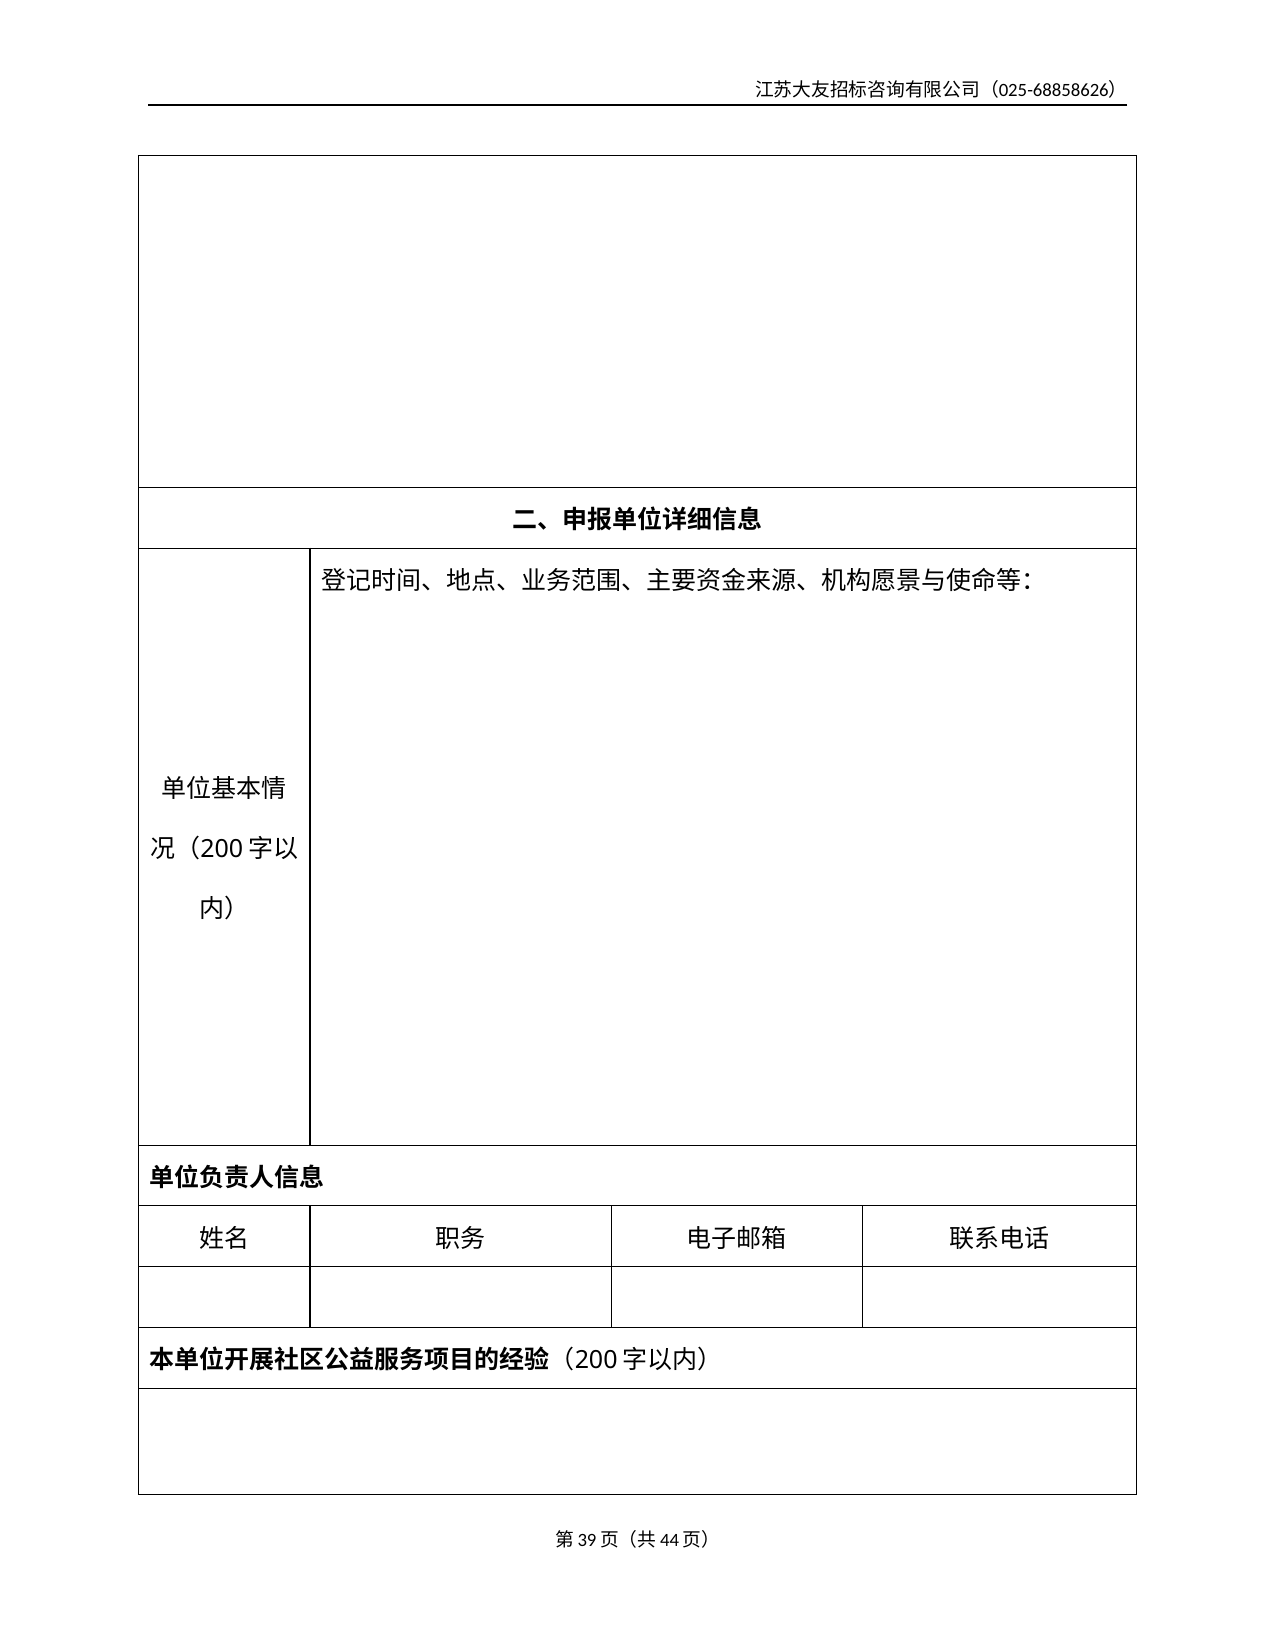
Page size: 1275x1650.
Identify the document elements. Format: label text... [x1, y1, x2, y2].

table_cell [139, 156, 1136, 487]
table_cell 登记时间、地点、业务范围、主要资金来源、机构愿景与使命等： [311, 549, 1136, 1144]
table_cell 本单位开展社区公益服务项目的经验（200字以内） [139, 1328, 1136, 1387]
table_cell 二、申报单位详细信息 [139, 488, 1136, 548]
table_cell 联系电话 [863, 1206, 1136, 1266]
table_cell 电子邮箱 [612, 1206, 862, 1266]
table_cell 职务 [311, 1206, 611, 1266]
table_cell 单位基本情况（200字以内） [139, 549, 309, 1144]
table_cell 姓名 [139, 1206, 309, 1266]
table_cell 单位负责人信息 [139, 1146, 1136, 1205]
table_cell [863, 1267, 1136, 1327]
table_cell [612, 1267, 862, 1327]
table_cell [139, 1267, 309, 1327]
table_cell [139, 1389, 1136, 1494]
table_cell [311, 1267, 611, 1327]
